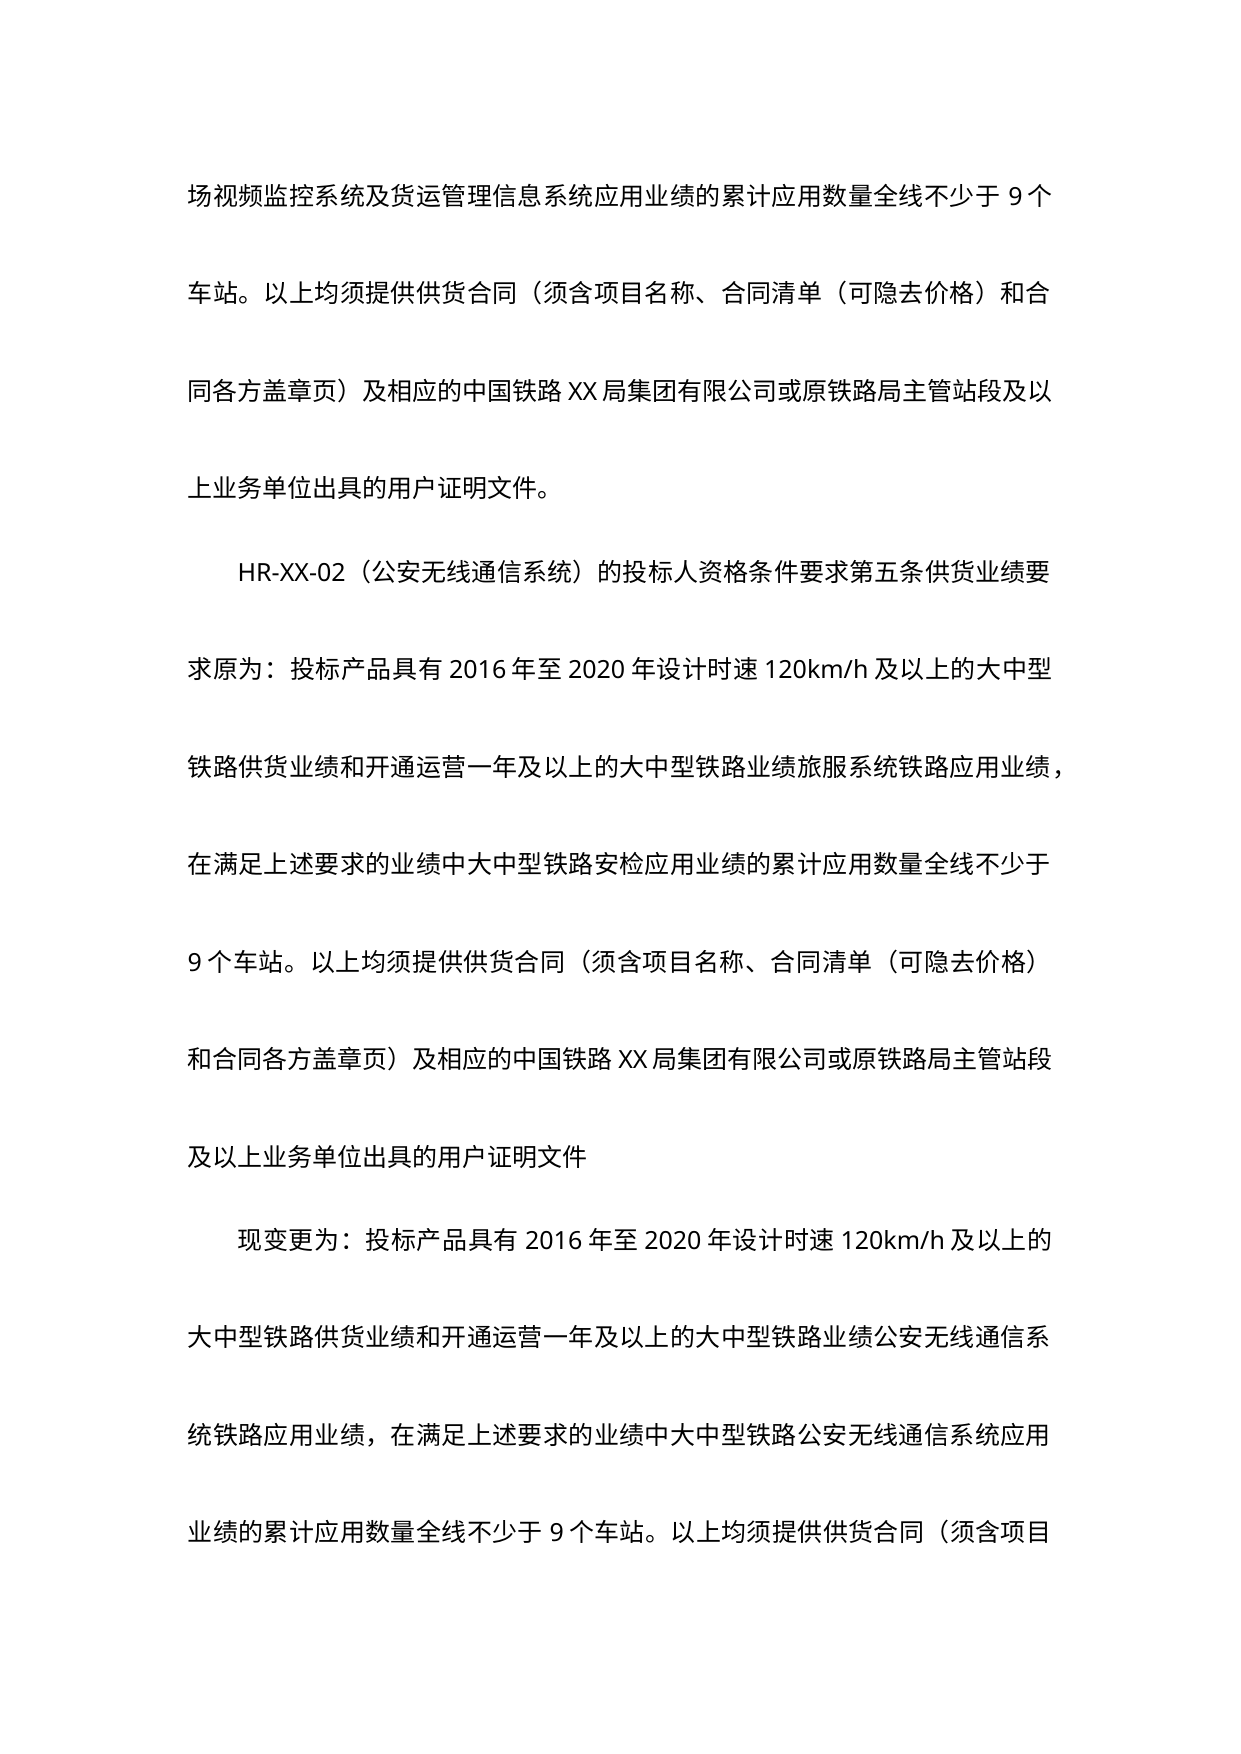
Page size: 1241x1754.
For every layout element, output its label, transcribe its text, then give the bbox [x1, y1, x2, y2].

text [187, 162, 1053, 519]
text HR-XX-02（公安无线通信系统）的投标人资格条件要求第五条供货业绩要求原为：投标产品具有2016年至2020年设计时速120km/h及以上的大中型铁路供货业绩和开通运营一年及以上的大中型铁路业绩旅服系统铁路应用业绩，在满足上述要求的业绩中大中型铁路安检应用业绩的累计应用数量全线不少于9个车站。以上均须提供供货合同（须含项目名称、合同清单（可隐去价格）和合同各方盖章页）及相应的中国铁路XX局集团有限公司或原铁路局主管站段及以上业务单位出具的用户证明文件 [187, 538, 1053, 1188]
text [187, 1206, 1053, 1563]
